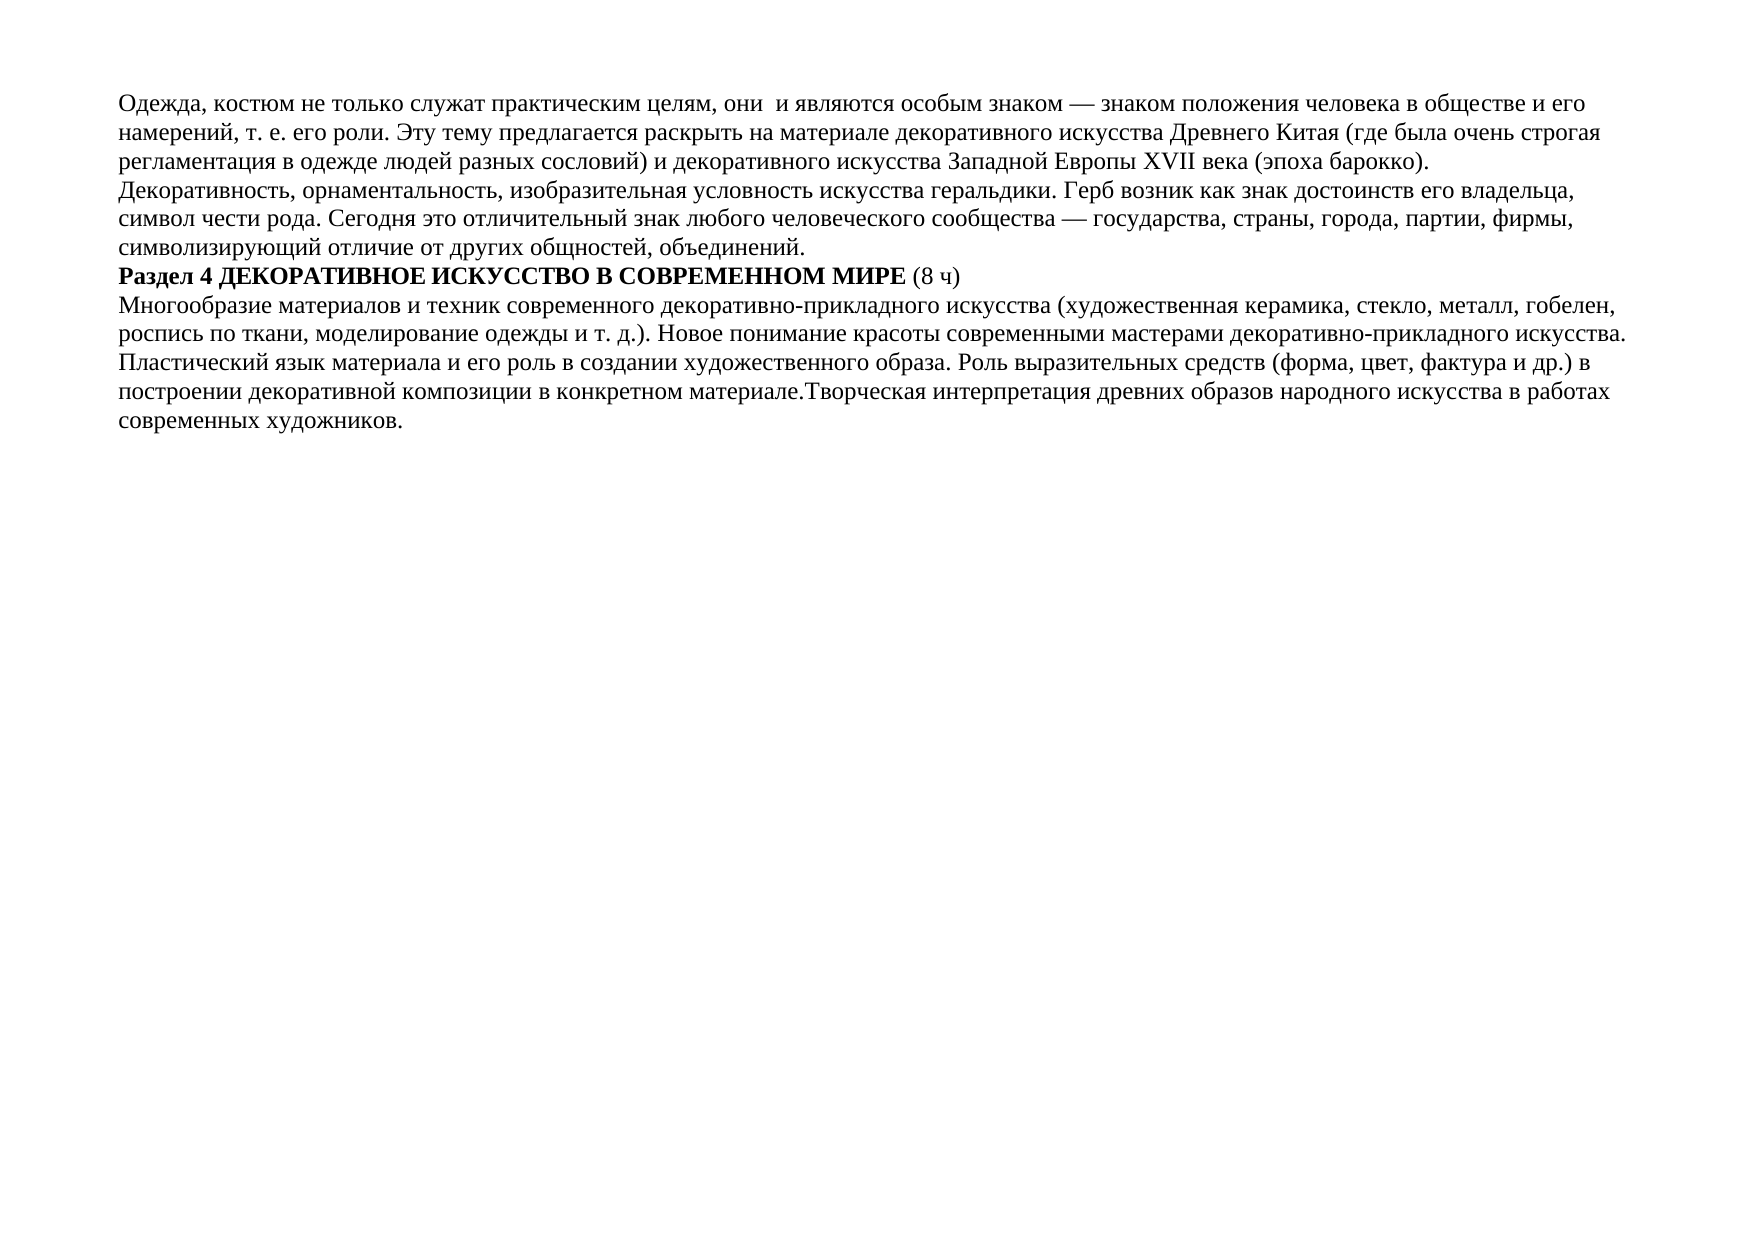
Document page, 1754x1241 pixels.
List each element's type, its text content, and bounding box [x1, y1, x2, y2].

text Одежда, костюм не только служат практическим целям, они и являются особым знаком — знаком положения человека в обществе и его намерений, т. е. его роли. Эту тему предлагается раскрыть на материале декоративного искусства Древнего Китая (где была очень строгая регламентация в одежде людей разных сословий) и декоративного искусства Западной Европы XVII века (эпоха барокко). [118, 88, 1636, 175]
text Декоративность, орнаментальность, изобразительная условность искусства геральдики. Герб возник как знак достоинств его владельца, символ чести рода. Сегодня это отличительный знак любого человеческого сообщества — государства, страны, города, партии, фирмы, символизирующий отличие от других общностей, объединений. [118, 175, 1636, 261]
text Раздел 4 ДЕКОРАТИВНОЕ ИСКУССТВО В СОВРЕМЕННОМ МИРЕ (8 ч) [118, 261, 1636, 290]
text Многообразие материалов и техник современного декоративно-прикладного искусства (художественная керамика, стекло, металл, гобелен, роспись по ткани, моделирование одежды и т. д.). Новое понимание красоты современными мастерами декоративно-прикладного искусства. Пластический язык материала и его роль в создании художественного образа. Роль выразительных средств (форма, цвет, фактура и др.) в построении декоративной композиции в конкретном материале.Творческая интерпретация древних образов народного искусства в работах современных художников. [118, 290, 1636, 433]
